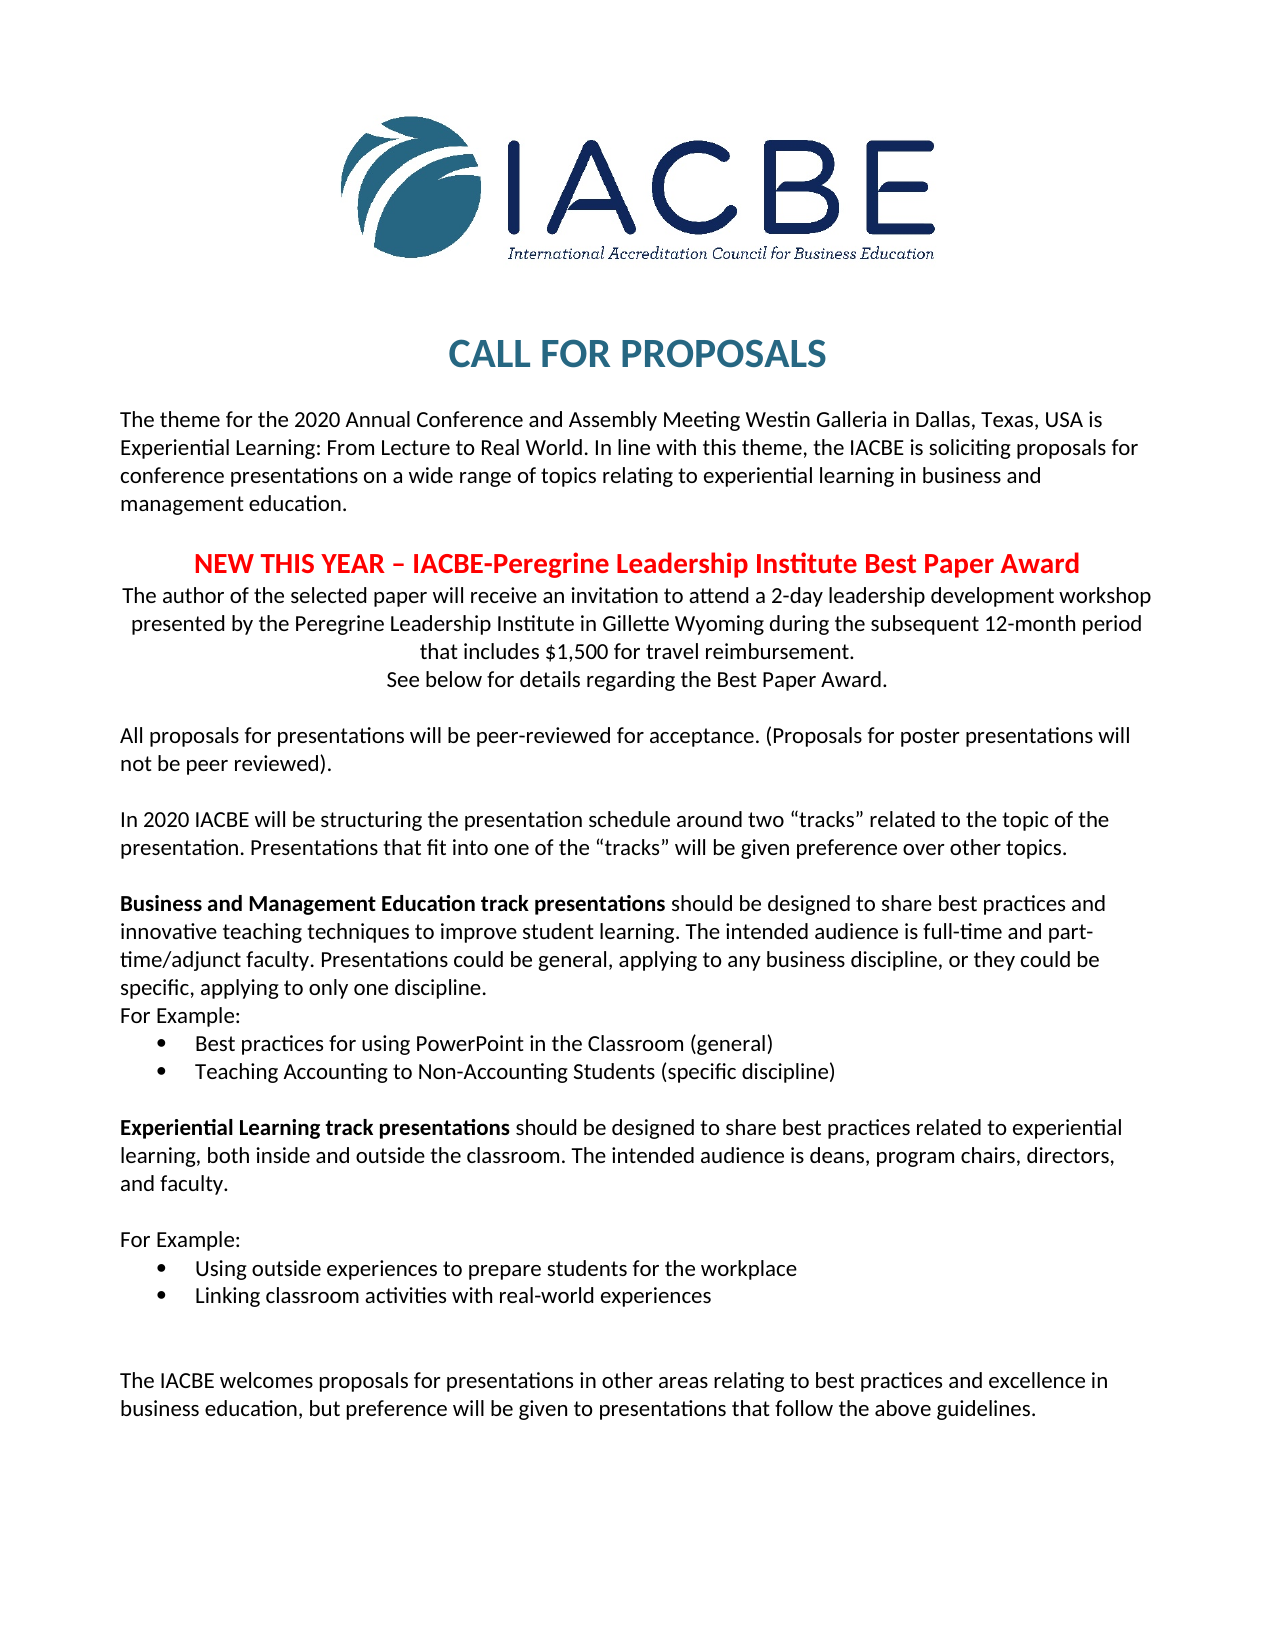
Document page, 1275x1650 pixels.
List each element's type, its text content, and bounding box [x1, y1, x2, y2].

list Teaching Accounting to Non-Accounting Students (specific discipline) [157, 1057, 1155, 1086]
text The author of the selected paper will receive an invitation to attend a 2-day leadership development workshop presented by the Peregrine Leadership Institute in Gillette Wyoming during the subsequent 12-month period that includes $1,500 for travel reimbursement. [120, 581, 1155, 665]
text For Example: [120, 1226, 1155, 1254]
list The IACBE welcomes proposals for presentations in other areas relating to best practices and excellence in business education, but preference will be given to presentations that follow the above guidelines. [120, 1366, 1155, 1422]
list Best practices for using PowerPoint in the Classroom (general) [157, 1029, 1155, 1057]
list Linking classroom activities with real-world experiences [157, 1282, 1155, 1310]
text In 2020 IACBE will be structuring the presentation schedule around two “tracks” related to the topic of the presentation. Presentations that fit into one of the “tracks” will be given preference over other topics. [120, 805, 1155, 861]
text The theme for the 2020 Annual Conference and Assembly Meeting Westin Galleria in Dallas, Texas, USA is Experiential Learning: From Lecture to Real World. In line with this theme, the IACBE is soliciting proposals for conference presentations on a wide range of topics relating to experiential learning in business and management education. [120, 405, 1155, 517]
picture [329, 105, 946, 271]
text CALL FOR PROPOSALS [120, 327, 1155, 377]
text NEW THIS YEAR – IACBE-Peregrine Leadership Institute Best Paper Award [120, 546, 1155, 581]
text Experiential Learning track presentations should be designed to share best practices related to experiential learning, both inside and outside the classroom. The intended audience is deans, program chairs, directors, and faculty. [120, 1113, 1155, 1198]
text See below for details regarding the Best Paper Award. [120, 665, 1155, 693]
list Using outside experiences to prepare students for the workplace [157, 1254, 1155, 1282]
text Business and Management Education track presentations should be designed to share best practices and innovative teaching techniques to improve student learning. The intended audience is full-time and part-time/adjunct faculty. Presentations could be general, applying to any business discipline, or they could be specific, applying to only one discipline. [120, 889, 1155, 1001]
text All proposals for presentations will be peer-reviewed for acceptance. (Proposals for poster presentations will not be peer reviewed). [120, 721, 1155, 777]
text For Example: [120, 1001, 1155, 1029]
